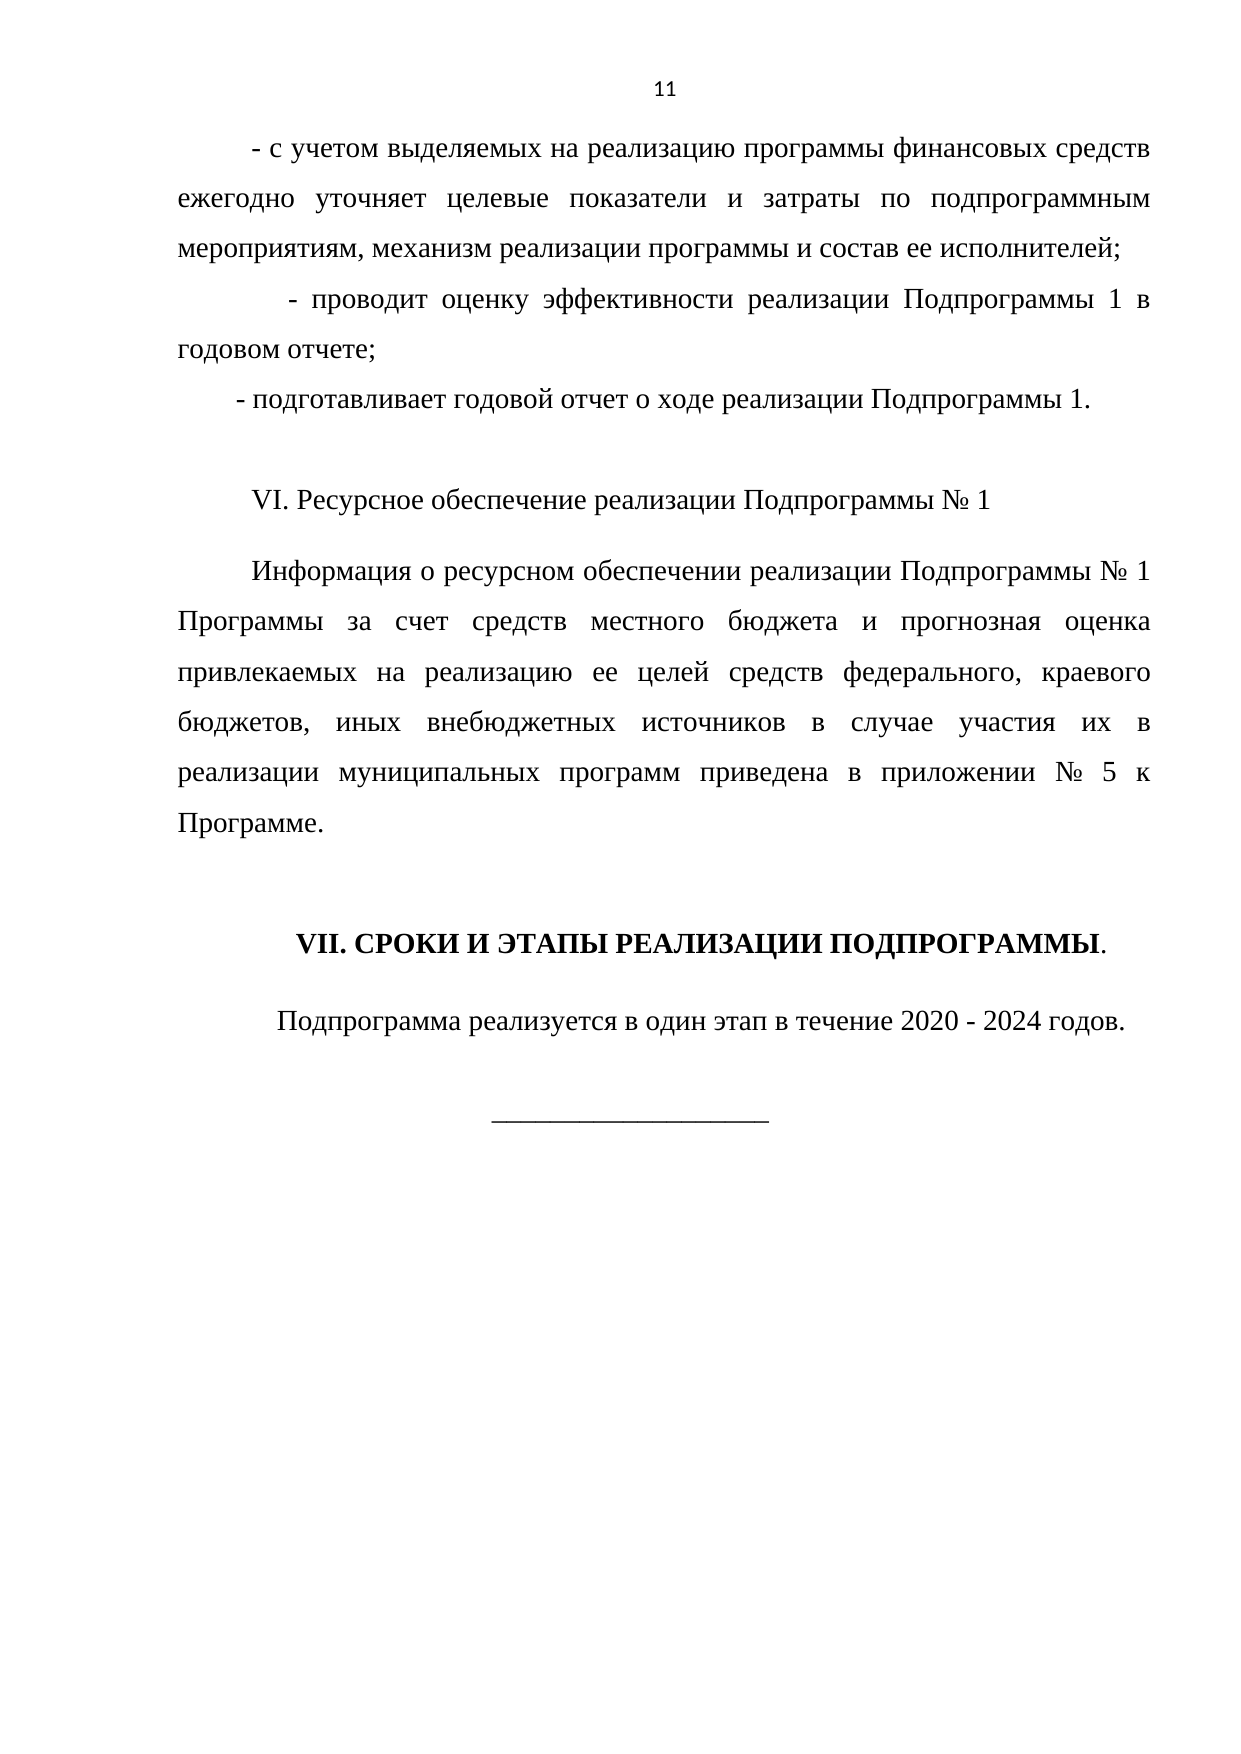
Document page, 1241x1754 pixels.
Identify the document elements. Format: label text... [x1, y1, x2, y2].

text Информация о ресурсном обеспечении реализации Подпрограммы № 1 Программы за счет средств местного бюджета и прогнозная оценка привлекаемых на реализацию ее целей средств федерального, краевого бюджетов, иных внебюджетных источников в случае участия их в реализации муниципальных программ приведена в приложении № 5 к Программе. [177, 553, 1152, 838]
text - подготавливает годовой отчет о ходе реализации Подпрограммы 1. [177, 381, 1152, 415]
text VII. СРОКИ И ЭТАПЫ РЕАЛИЗАЦИИ ПОДПРОГРАММЫ. [177, 926, 1152, 960]
text - проводит оценку эффективности реализации Подпрограммы 1 в годовом отчете; [177, 281, 1152, 365]
text VI. Ресурсное обеспечение реализации Подпрограммы № 1 [177, 482, 1152, 516]
text - с учетом выделяемых на реализацию программы финансовых средств ежегодно уточняет целевые показатели и затраты по подпрограммным мероприятиям, механизм реализации программы и состав ее исполнителей; [177, 130, 1152, 264]
text ___________________ [177, 1092, 1152, 1126]
text Подпрограмма реализуется в один этап в течение 2020 - 2024 годов. [177, 1003, 1152, 1037]
